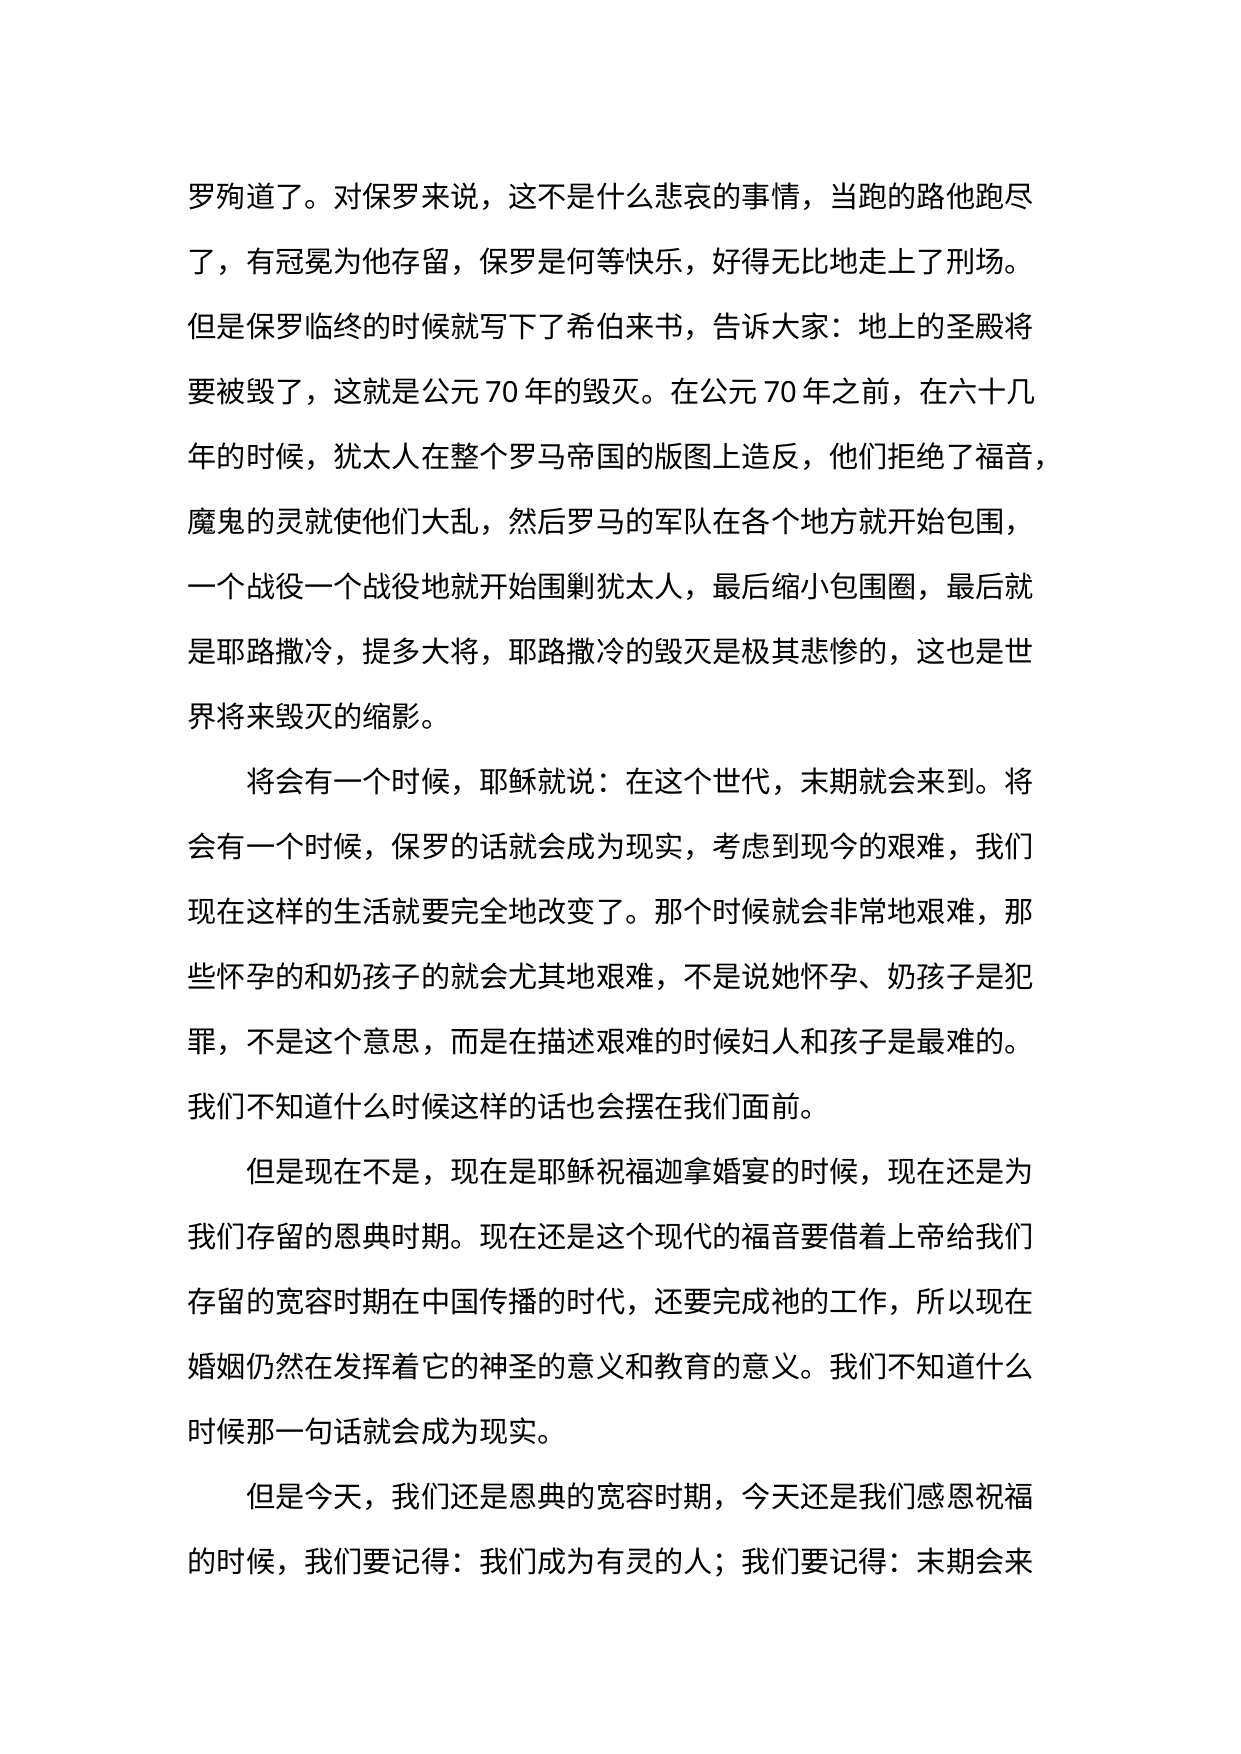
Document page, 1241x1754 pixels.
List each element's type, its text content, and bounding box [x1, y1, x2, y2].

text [187, 162, 1053, 747]
text 将会有一个时候，耶稣就说：在这个世代，末期就会来到。将会有一个时候，保罗的话就会成为现实，考虑到现今的艰难，我们现在这样的生活就要完全地改变了。那个时候就会非常地艰难，那些怀孕的和奶孩子的就会尤其地艰难，不是说她怀孕、奶孩子是犯罪，不是这个意思，而是在描述艰难的时候妇人和孩子是最难的。我们不知道什么时候这样的话也会摆在我们面前。 [187, 747, 1053, 1137]
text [187, 1462, 1053, 1592]
text 但是现在不是，现在是耶稣祝福迦拿婚宴的时候，现在还是为我们存留的恩典时期。现在还是这个现代的福音要借着上帝给我们存留的宽容时期在中国传播的时代，还要完成祂的工作，所以现在婚姻仍然在发挥着它的神圣的意义和教育的意义。我们不知道什么时候那一句话就会成为现实。 [187, 1137, 1053, 1462]
